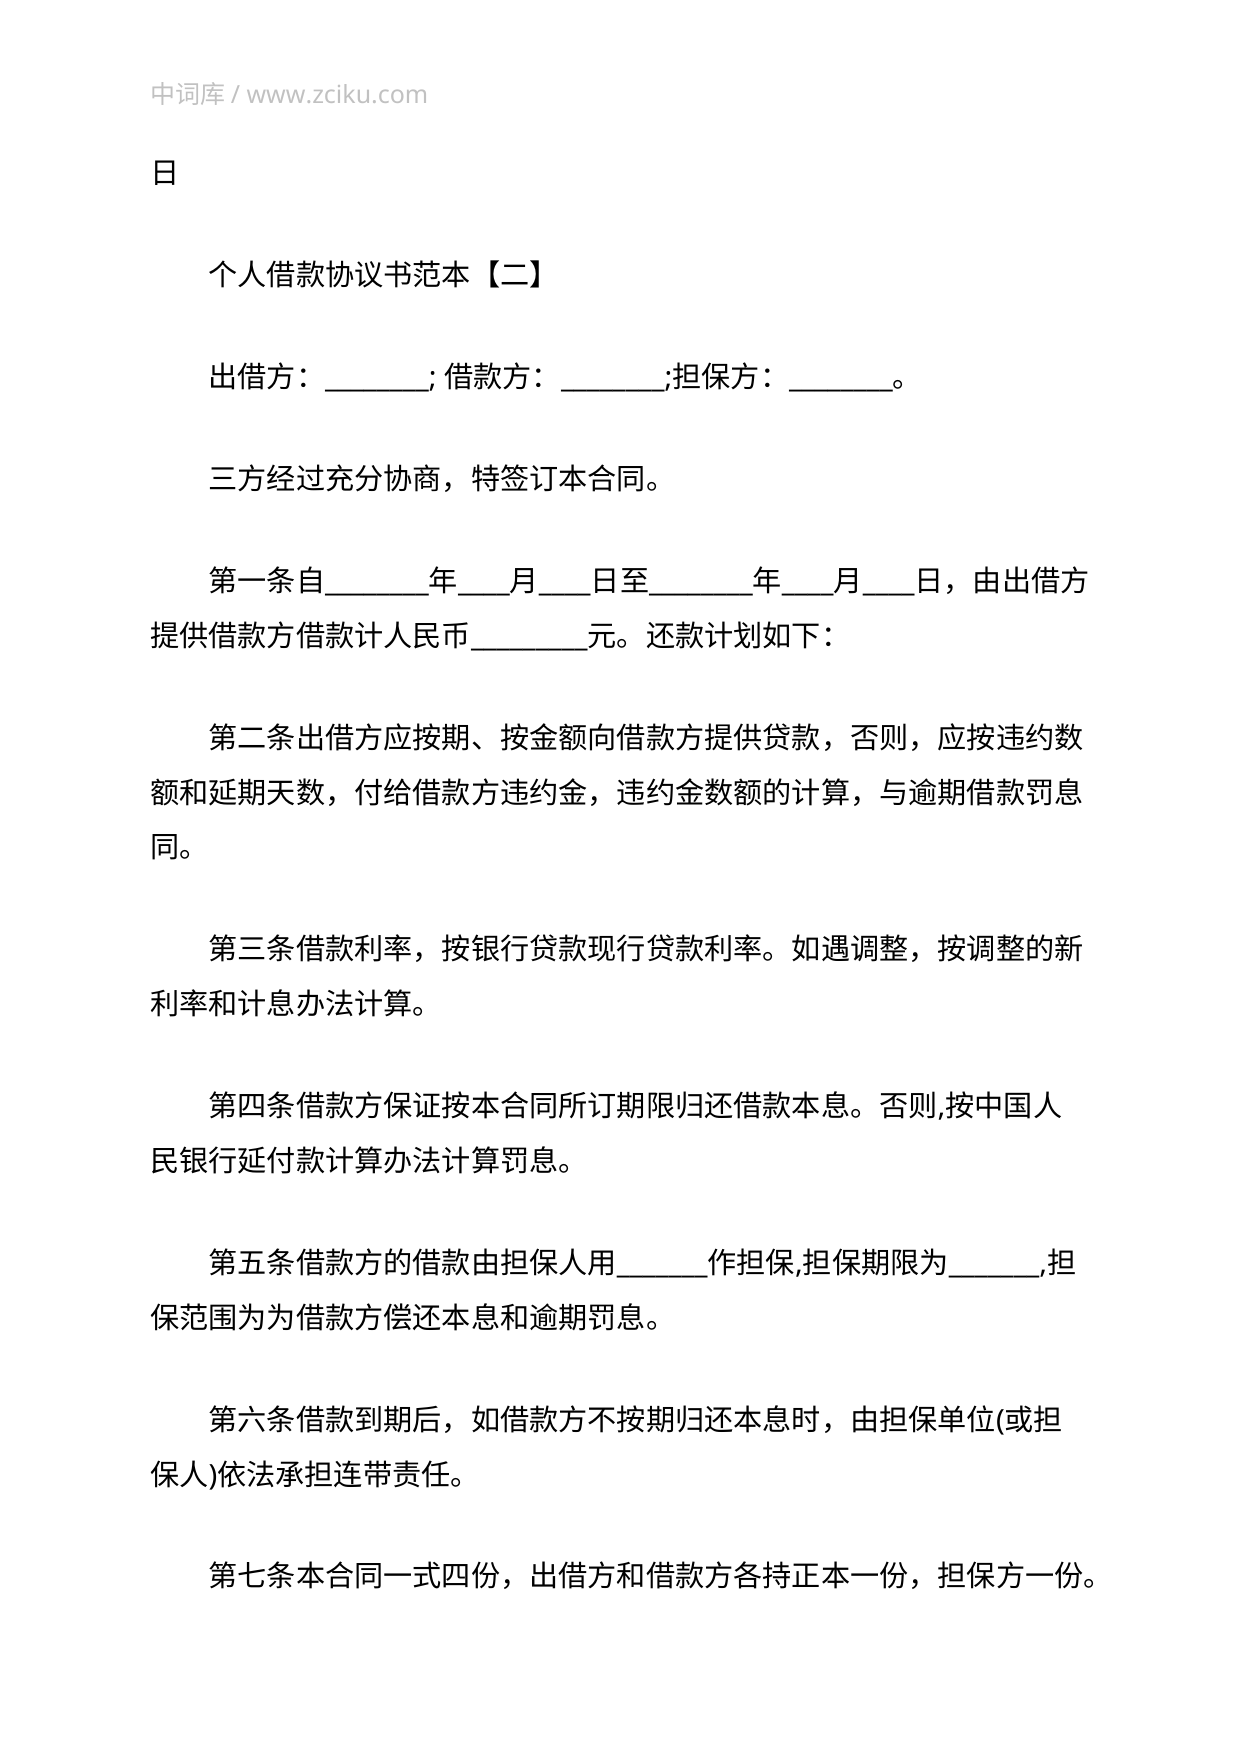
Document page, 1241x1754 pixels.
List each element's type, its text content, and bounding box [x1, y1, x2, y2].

text 三方经过充分协商，特签订本合同。 [150, 456, 1090, 498]
text 出借方：________; 借款方：________;担保方：________。 [150, 353, 1090, 396]
text 第七条本合同一式四份，出借方和借款方各持正本一份，担保方一份。 [150, 1553, 1090, 1595]
text 第四条借款方保证按本合同所订期限归还借款本息。否则,按中国人民银行延付款计算办法计算罚息。 [150, 1082, 1090, 1180]
text 第五条借款方的借款由担保人用_______作担保,担保期限为_______,担保范围为为借款方偿还本息和逾期罚息。 [150, 1239, 1090, 1337]
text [150, 150, 1090, 192]
text 第六条借款到期后，如借款方不按期归还本息时，由担保单位(或担保人)依法承担连带责任。 [150, 1396, 1090, 1493]
text 个人借款协议书范本【二】 [150, 252, 1090, 294]
text 第三条借款利率，按银行贷款现行贷款利率。如遇调整，按调整的新利率和计息办法计算。 [150, 926, 1090, 1023]
text 第二条出借方应按期、按金额向借款方提供贷款，否则，应按违约数额和延期天数，付给借款方违约金，违约金数额的计算，与逾期借款罚息同。 [150, 714, 1090, 866]
text 第一条自________年____月____日至________年____月____日，由出借方提供借款方借款计人民币_________元。还款计划如下： [150, 557, 1090, 655]
